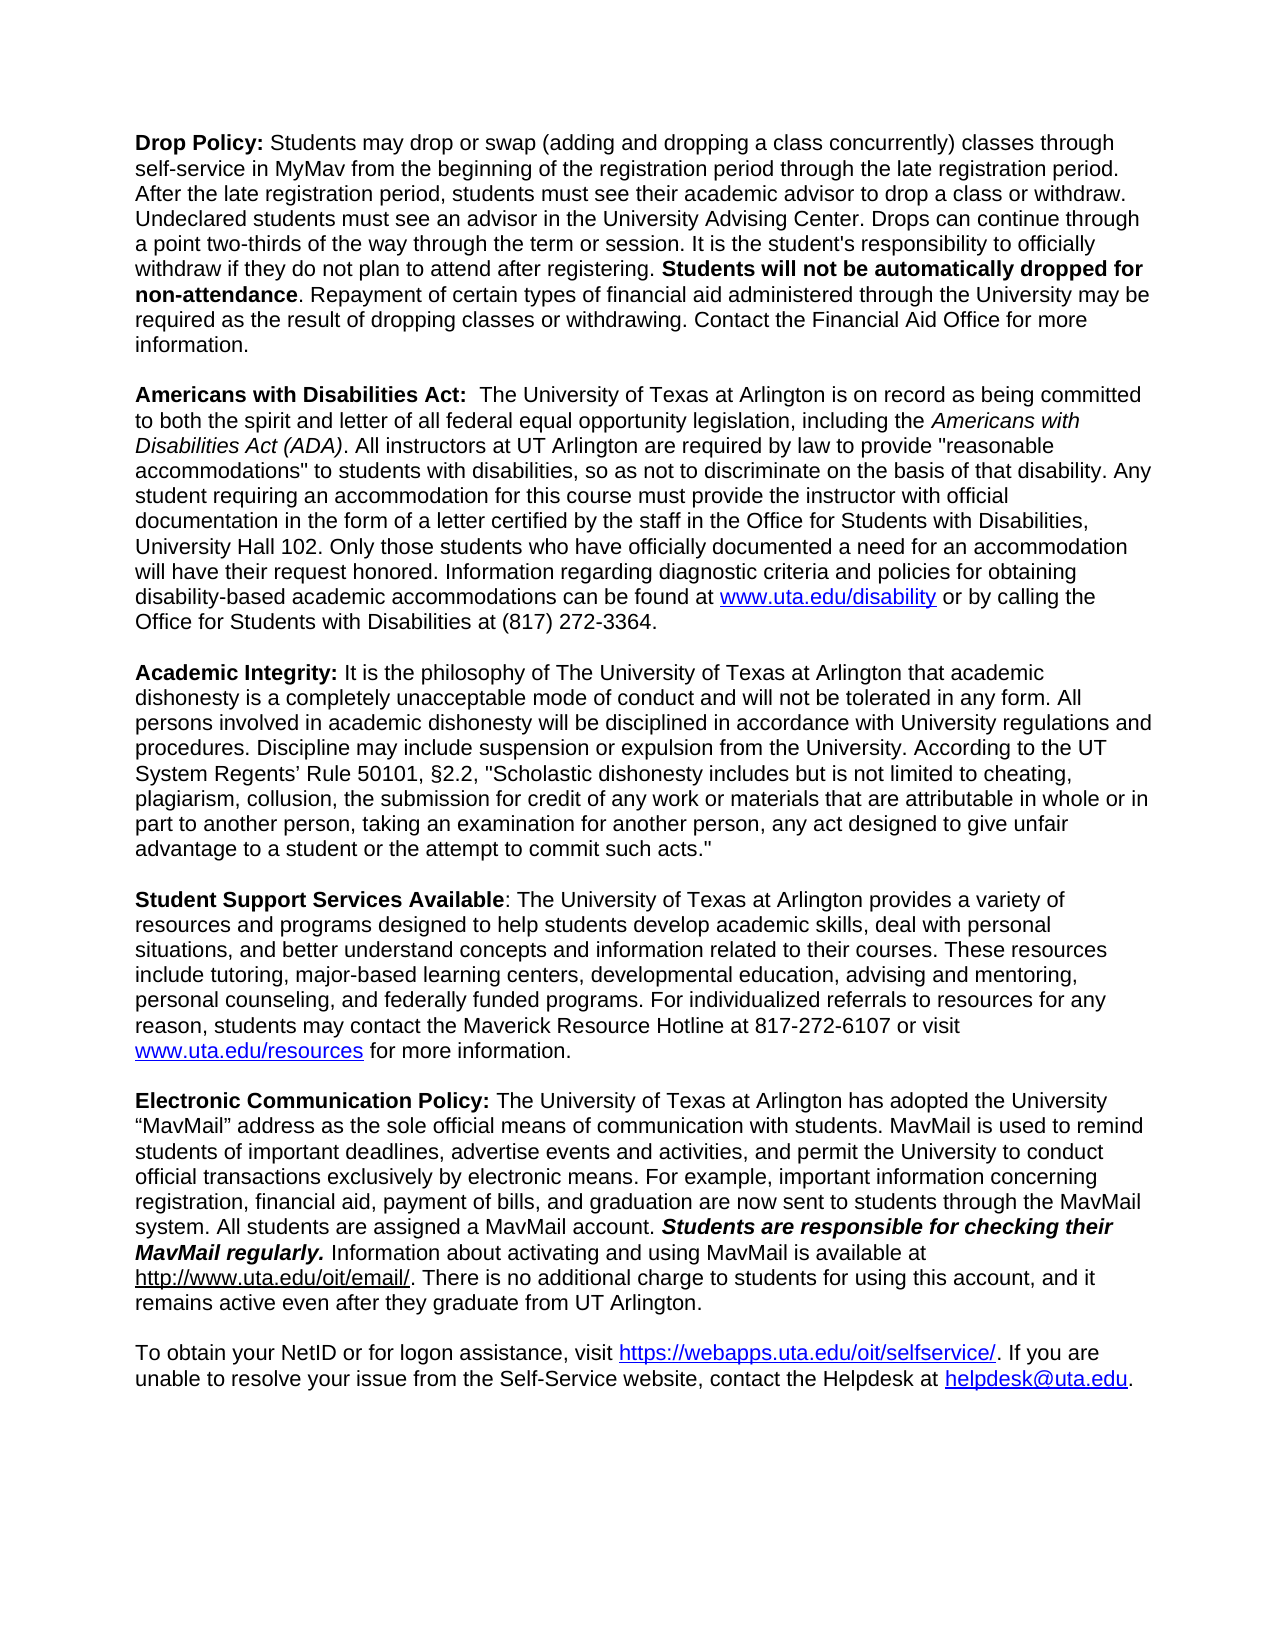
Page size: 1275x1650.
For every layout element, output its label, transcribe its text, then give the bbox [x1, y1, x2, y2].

text Electronic Communication Policy: The University of Texas at Arlington has adopted the University “MavMail” address as the sole official means of communication with students. MavMail is used to remind students of important deadlines, advertise events and activities, and permit the University to conduct official transactions exclusively by electronic means. For example, important information concerning registration, financial aid, payment of bills, and graduation are now sent to students through the MavMail system. All students are assigned a MavMail account. Students are responsible for checking their MavMail regularly. Information about activating and using MavMail is available at http://www.uta.edu/oit/email/. There is no additional charge to students for using this account, and it remains active even after they graduate from UT Arlington. [135, 1088, 1155, 1315]
text Student Support Services Available: The University of Texas at Arlington provides a variety of resources and programs designed to help students develop academic skills, deal with personal situations, and better understand concepts and information related to their courses. These resources include tutoring, major-based learning centers, developmental education, advising and mentoring, personal counseling, and federally funded programs. For individualized referrals to resources for any reason, students may contact the Maverick Resource Hotline at 817-272-6107 or visit www.uta.edu/resources for more information. [135, 886, 1155, 1063]
text Drop Policy: Students may drop or swap (adding and dropping a class concurrently) classes through self-service in MyMav from the beginning of the registration period through the late registration period. After the late registration period, students must see their academic advisor to drop a class or withdraw. Undeclared students must see an advisor in the University Advising Center. Drops can continue through a point two-thirds of the way through the term or session. It is the student's responsibility to officially withdraw if they do not plan to attend after registering. Students will not be automatically dropped for non-attendance. Repayment of certain types of financial aid administered through the University may be required as the result of dropping classes or withdrawing. Contact the Financial Aid Office for more information. [135, 130, 1155, 357]
text To obtain your NetID or for logon assistance, visit https://webapps.uta.edu/oit/selfservice/. If you are unable to resolve your issue from the Self-Service website, contact the Helpdesk at helpdesk@uta.edu. [135, 1340, 1155, 1391]
text Academic Integrity: It is the philosophy of The University of Texas at Arlington that academic dishonesty is a completely unacceptable mode of conduct and will not be tolerated in any form. All persons involved in academic dishonesty will be disciplined in accordance with University regulations and procedures. Discipline may include suspension or expulsion from the University. According to the UT System Regents’ Rule 50101, §2.2, "Scholastic dishonesty includes but is not limited to cheating, plagiarism, collusion, the submission for credit of any work or materials that are attributable in whole or in part to another person, taking an examination for another person, any act designed to give unfair advantage to a student or the attempt to commit such acts." [135, 659, 1155, 861]
text Americans with Disabilities Act: The University of Texas at Arlington is on record as being committed to both the spirit and letter of all federal equal opportunity legislation, including the Americans with Disabilities Act (ADA). All instructors at UT Arlington are required by law to provide "reasonable accommodations" to students with disabilities, so as not to discriminate on the basis of that disability. Any student requiring an accommodation for this course must provide the instructor with official documentation in the form of a letter certified by the staff in the Office for Students with Disabilities, University Hall 102. Only those students who have officially documented a need for an accommodation will have their request honored. Information regarding diagnostic criteria and policies for obtaining disability-based academic accommodations can be found at www.uta.edu/disability or by calling the Office for Students with Disabilities at (817) 272-3364. [135, 382, 1155, 634]
